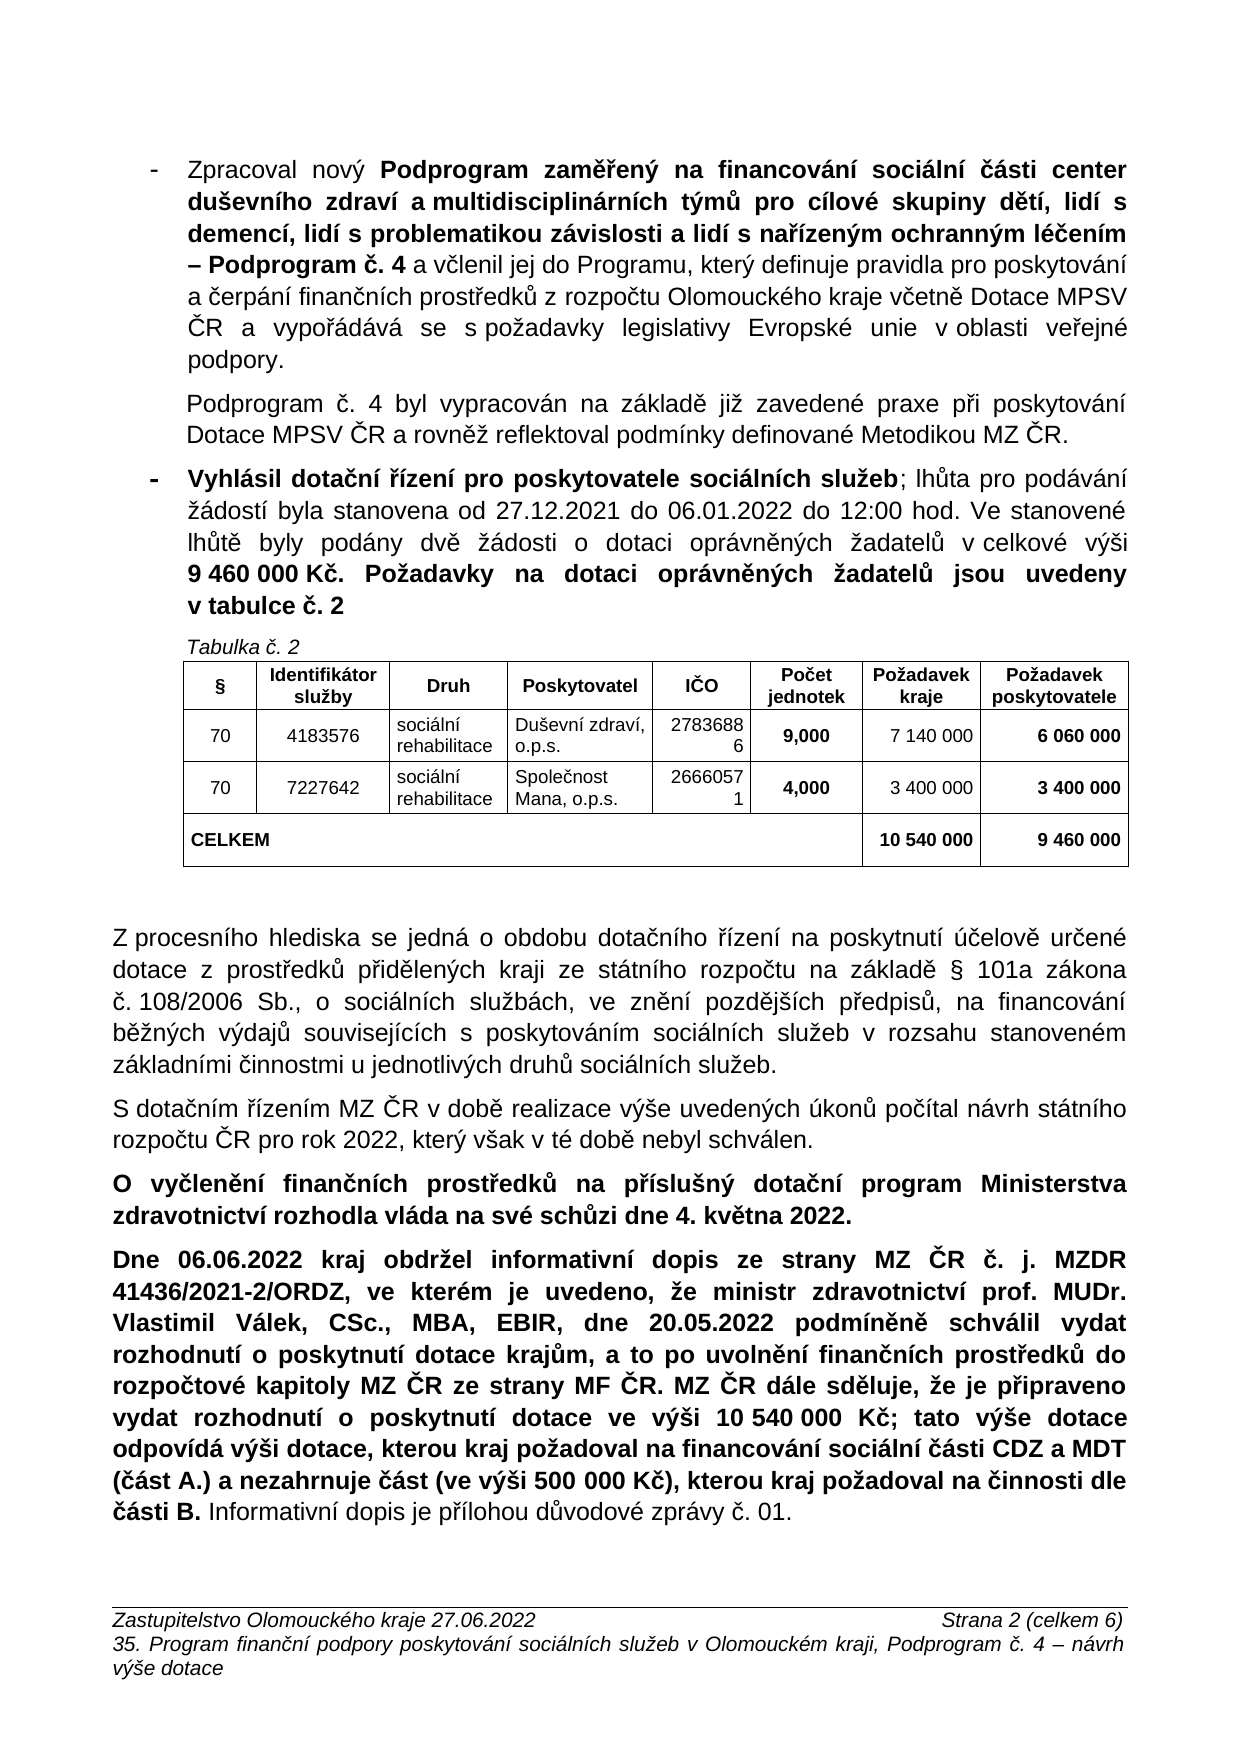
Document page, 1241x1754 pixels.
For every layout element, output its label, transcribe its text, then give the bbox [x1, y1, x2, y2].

table_cell 27836886 [653, 710, 750, 761]
list Zpracoval nový Podprogram zaměřený na financování sociální části center duševního zdraví a multidisciplinárních týmů pro cílové skupiny dětí, lidí s demencí, lidí s problematikou závislosti a lidí s nařízeným ochranným léčením – Podprogram č. 4 a včlenil jej do Programu, který definuje pravidla pro poskytování a čerpání finančních prostředků z rozpočtu Olomouckého kraje včetně Dotace MPSV ČR a vypořádává se s požadavky legislativy Evropské unie v oblasti veřejné podpory. [150, 155, 1128, 373]
table_header Požadavek poskytovatele [981, 662, 1128, 708]
table_cell 3 400 000 [981, 762, 1128, 813]
table_cell 3 400 000 [863, 762, 980, 813]
text S dotačním řízením MZ ČR v době realizace výše uvedených úkonů počítal návrh státního rozpočtu ČR pro rok 2022, který však v té době nebyl schválen. [112, 1094, 1128, 1154]
table_cell 10 540 000 [863, 814, 980, 866]
table_cell sociální rehabilitace [390, 710, 507, 761]
table_header Počet jednotek [751, 662, 862, 708]
table_cell 4,000 [751, 762, 862, 813]
list Vyhlásil dotační řízení pro poskytovatele sociálních služeb; lhůta pro podávání žádostí byla stanovena od 27.12.2021 do 06.01.2022 do 12:00 hod. Ve stanovené lhůtě byly podány dvě žádosti o dotaci oprávněných žadatelů v celkové výši 9 460 000 Kč. Požadavky na dotaci oprávněných žadatelů jsou uvedeny v tabulce č. 2 [150, 464, 1128, 619]
table_header § [184, 662, 256, 708]
table_header Poskytovatel [508, 662, 652, 708]
text Z procesního hlediska se jedná o obdobu dotačního řízení na poskytnutí účelově určené dotace z prostředků přidělených kraji ze státního rozpočtu na základě § 101a zákona č. 108/2006 Sb., o sociálních službách, ve znění pozdějších předpisů, na financování běžných výdajů souvisejících s poskytováním sociálních služeb v rozsahu stanoveném základními činnostmi u jednotlivých druhů sociálních služeb. [112, 923, 1128, 1078]
table_cell 7227642 [257, 762, 389, 813]
table_cell 9 460 000 [981, 814, 1128, 866]
table_cell 9,000 [751, 710, 862, 761]
table_cell 7 140 000 [863, 710, 980, 761]
table_header Požadavek kraje [863, 662, 980, 708]
text Tabulka č. 2 [149, 635, 1128, 659]
table_cell 70 [184, 710, 256, 761]
table_cell 26660571 [653, 762, 750, 813]
table_cell 70 [184, 762, 256, 813]
table_header IČO [653, 662, 750, 708]
text O vyčlenění finančních prostředků na příslušný dotační program Ministerstva zdravotnictví rozhodla vláda na své schůzi dne 4. května 2022. [112, 1169, 1128, 1229]
table_cell Duševní zdraví, o.p.s. [508, 710, 652, 761]
table_cell sociální rehabilitace [390, 762, 507, 813]
table_cell CELKEM [184, 814, 862, 866]
table_cell 4183576 [257, 710, 389, 761]
table_cell Společnost Mana, o.p.s. [508, 762, 652, 813]
table_header Identifikátor služby [257, 662, 389, 708]
text Podprogram č. 4 byl vypracován na základě již zavedené praxe při poskytování Dotace MPSV ČR a rovněž reflektoval podmínky definované Metodikou MZ ČR. [186, 389, 1128, 449]
text Dne 06.06.2022 kraj obdržel informativní dopis ze strany MZ ČR č. j. MZDR 41436/2021-2/ORDZ, ve kterém je uvedeno, že ministr zdravotnictví prof. MUDr. Vlastimil Válek, CSc., MBA, EBIR, dne 20.05.2022 podmíněně schválil vydat rozhodnutí o poskytnutí dotace krajům, a to po uvolnění finančních prostředků do rozpočtové kapitoly MZ ČR ze strany MF ČR. MZ ČR dále sděluje, že je připraveno vydat rozhodnutí o poskytnutí dotace ve výši 10 540 000 Kč; tato výše dotace odpovídá výši dotace, kterou kraj požadoval na financování sociální části CDZ a MDT (část A.) a nezahrnuje část (ve výši 500 000 Kč), kterou kraj požadoval na činnosti dle části B. Informativní dopis je přílohou důvodové zprávy č. 01. [112, 1245, 1128, 1526]
table_cell 6 060 000 [981, 710, 1128, 761]
table_header Druh [390, 662, 507, 708]
